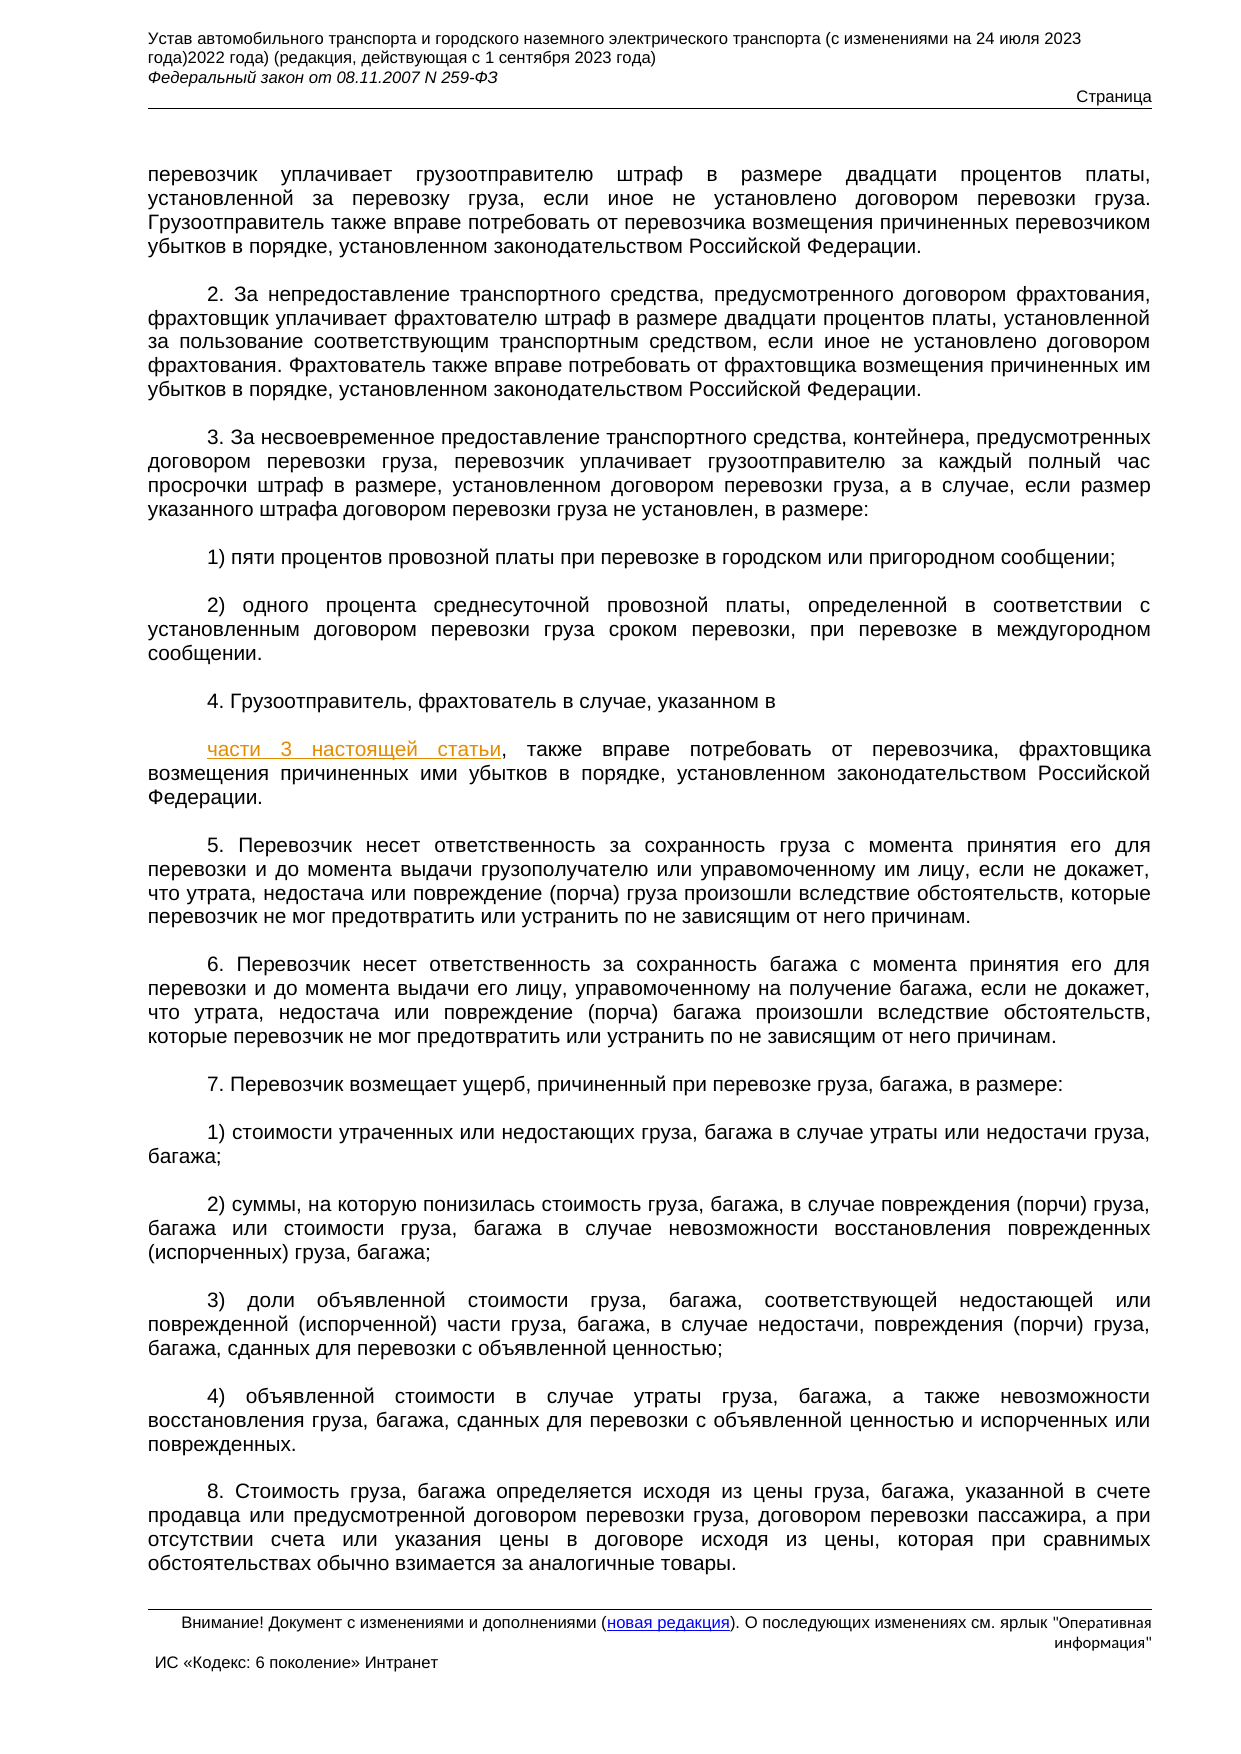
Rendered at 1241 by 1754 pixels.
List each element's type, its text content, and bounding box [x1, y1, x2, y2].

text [148, 162, 1152, 257]
text 1) пяти процентов провозной платы при перевозке в городском или пригородном сообщении; [148, 545, 1152, 569]
text 3. За несвоевременное предоставление транспортного средства, контейнера, предусмотренных договором перевозки груза, перевозчик уплачивает грузоотправителю за каждый полный час просрочки штраф в размере, установленном договором перевозки груза, а в случае, если размер указанного штрафа договором перевозки груза не установлен, в размере: [148, 425, 1152, 521]
text 4. Грузоотправитель, фрахтователь в случае, указанном в [148, 689, 1152, 713]
text 3) доли объявленной стоимости груза, багажа, соответствующей недостающей или поврежденной (испорченной) части груза, багажа, в случае недостачи, повреждения (порчи) груза, багажа, сданных для перевозки с объявленной ценностью; [148, 1288, 1152, 1359]
text 8. Стоимость груза, багажа определяется исходя из цены груза, багажа, указанной в счете продавца или предусмотренной договором перевозки груза, договором перевозки пассажира, а при отсутствии счета или указания цены в договоре исходя из цены, которая при сравнимых обстоятельствах обычно взимается за аналогичные товары. [148, 1479, 1152, 1575]
text 2. За непредоставление транспортного средства, предусмотренного договором фрахтования, фрахтовщик уплачивает фрахтователю штраф в размере двадцати процентов платы, установленной за пользование соответствующим транспортным средством, если иное не установлено договором фрахтования. Фрахтователь также вправе потребовать от фрахтовщика возмещения причиненных им убытков в порядке, установленном законодательством Российской Федерации. [148, 281, 1152, 401]
text 7. Перевозчик возмещает ущерб, причиненный при перевозке груза, багажа, в размере: [148, 1072, 1152, 1096]
text части 3 настоящей статьи, также вправе потребовать от перевозчика, фрахтовщика возмещения причиненных ими убытков в порядке, установленном законодательством Российской Федерации. [148, 737, 1152, 808]
text 2) суммы, на которую понизилась стоимость груза, багажа, в случае повреждения (порчи) груза, багажа или стоимости груза, багажа в случае невозможности восстановления поврежденных (испорченных) груза, багажа; [148, 1192, 1152, 1264]
text 4) объявленной стоимости в случае утраты груза, багажа, а также невозможности восстановления груза, багажа, сданных для перевозки с объявленной ценностью и испорченных или поврежденных. [148, 1383, 1152, 1455]
text 1) стоимости утраченных или недостающих груза, багажа в случае утраты или недостачи груза, багажа; [148, 1120, 1152, 1168]
text 2) одного процента среднесуточной провозной платы, определенной в соответствии с установленным договором перевозки груза сроком перевозки, при перевозке в междугородном сообщении. [148, 593, 1152, 665]
text 5. Перевозчик несет ответственность за сохранность груза с момента принятия его для перевозки и до момента выдачи грузополучателю или управомоченному им лицу, если не докажет, что утрата, недостача или повреждение (порча) груза произошли вследствие обстоятельств, которые перевозчик не мог предотвратить или устранить по не зависящим от него причинам. [148, 832, 1152, 928]
text 6. Перевозчик несет ответственность за сохранность багажа с момента принятия его для перевозки и до момента выдачи его лицу, управомоченному на получение багажа, если не докажет, что утрата, недостача или повреждение (порча) багажа произошли вследствие обстоятельств, которые перевозчик не мог предотвратить или устранить по не зависящим от него причинам. [148, 952, 1152, 1048]
